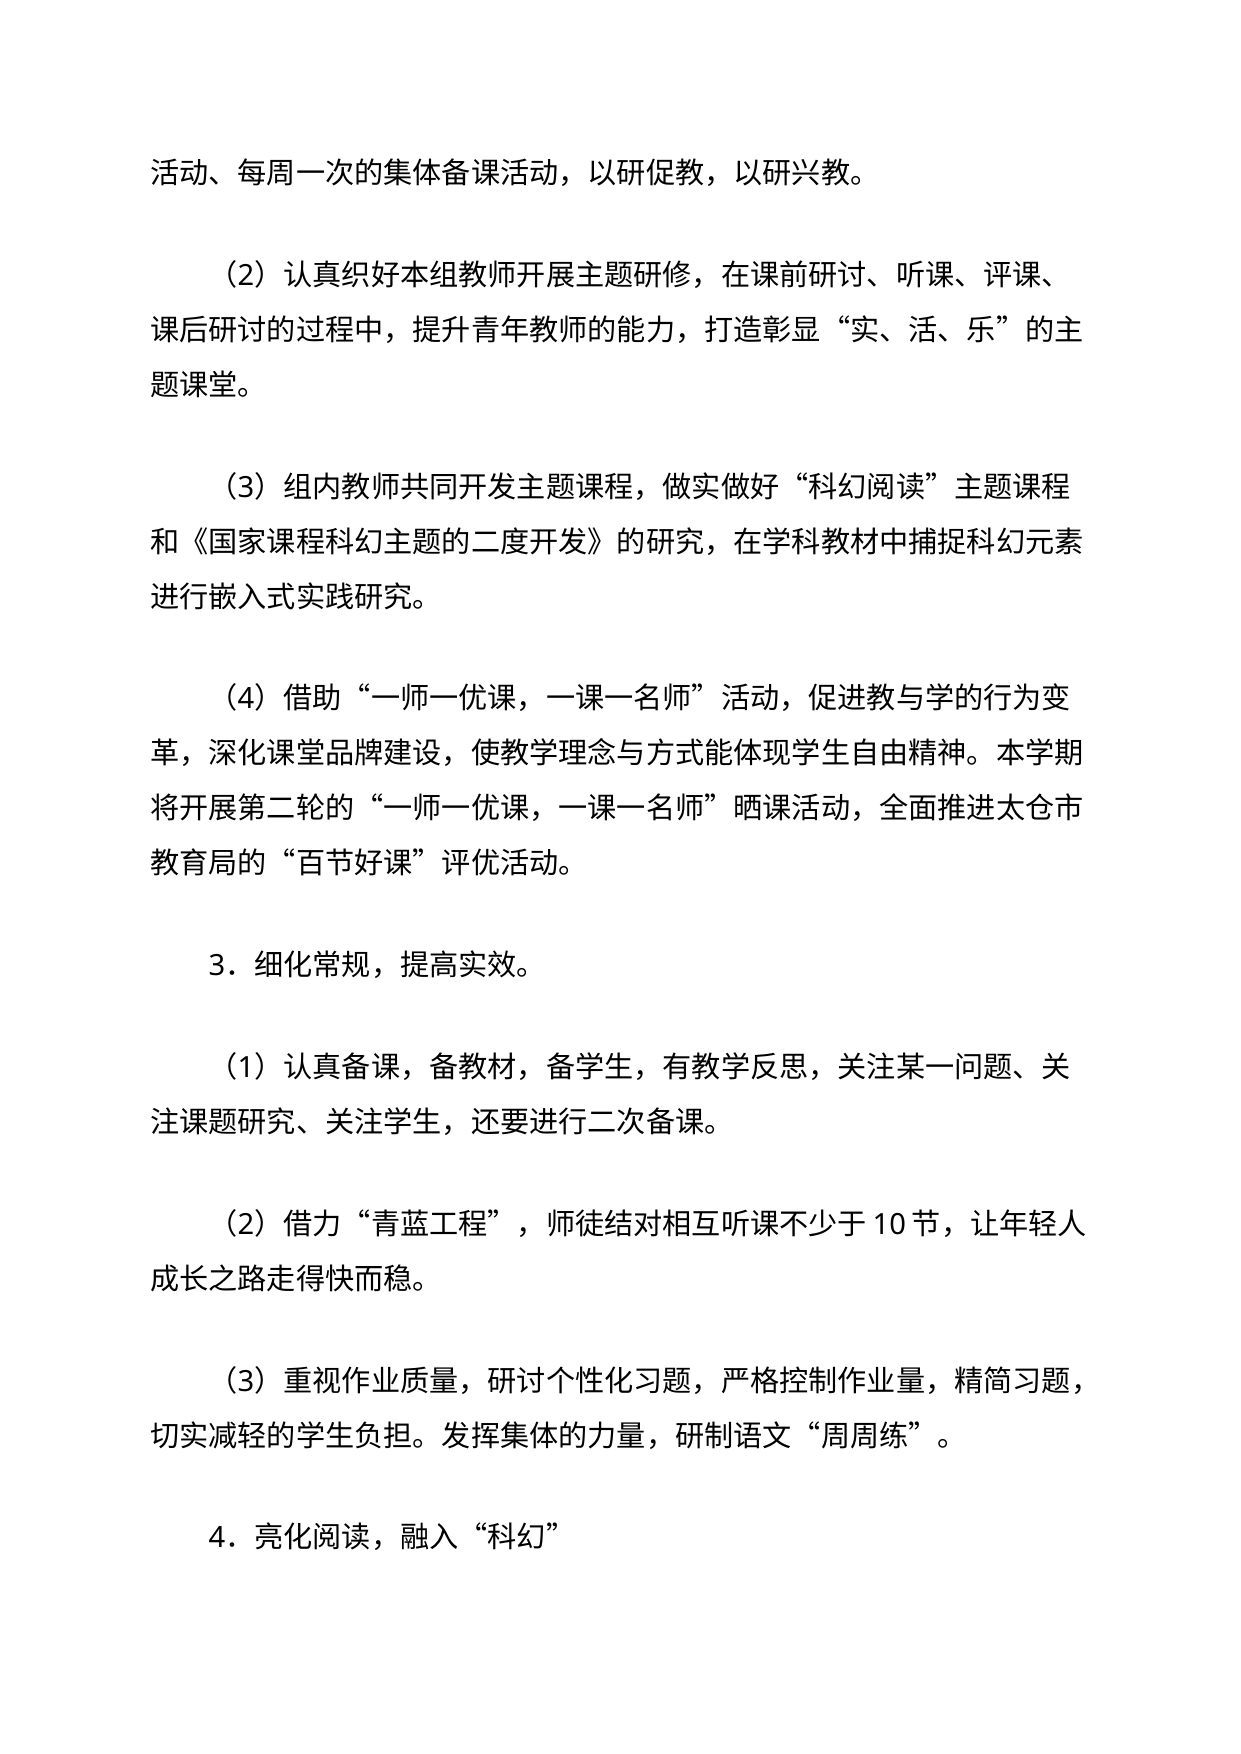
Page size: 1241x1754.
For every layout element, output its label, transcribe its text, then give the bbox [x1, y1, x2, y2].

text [150, 150, 1090, 192]
text 3．细化常规，提高实效。 [150, 942, 1090, 984]
text （1）认真备课，备教材，备学生，有教学反思，关注某一问题、关注课题研究、关注学生，还要进行二次备课。 [150, 1044, 1090, 1141]
text 4．亮化阅读，融入“科幻” [150, 1514, 1090, 1556]
text （2）认真织好本组教师开展主题研修，在课前研讨、听课、评课、课后研讨的过程中，提升青年教师的能力，打造彰显“实、活、乐”的主题课堂。 [150, 252, 1090, 404]
text （3）重视作业质量，研讨个性化习题，严格控制作业量，精简习题，切实减轻的学生负担。发挥集体的力量，研制语文“周周练”。 [150, 1357, 1090, 1454]
text （3）组内教师共同开发主题课程，做实做好“科幻阅读”主题课程和《国家课程科幻主题的二度开发》的研究，在学科教材中捕捉科幻元素进行嵌入式实践研究。 [150, 463, 1090, 616]
text （4）借助“一师一优课，一课一名师”活动，促进教与学的行为变革，深化课堂品牌建设，使教学理念与方式能体现学生自由精神。本学期将开展第二轮的“一师一优课，一课一名师”晒课活动，全面推进太仓市教育局的“百节好课”评优活动。 [150, 675, 1090, 882]
text （2）借力“青蓝工程”，师徒结对相互听课不少于10节，让年轻人成长之路走得快而稳。 [150, 1200, 1090, 1298]
